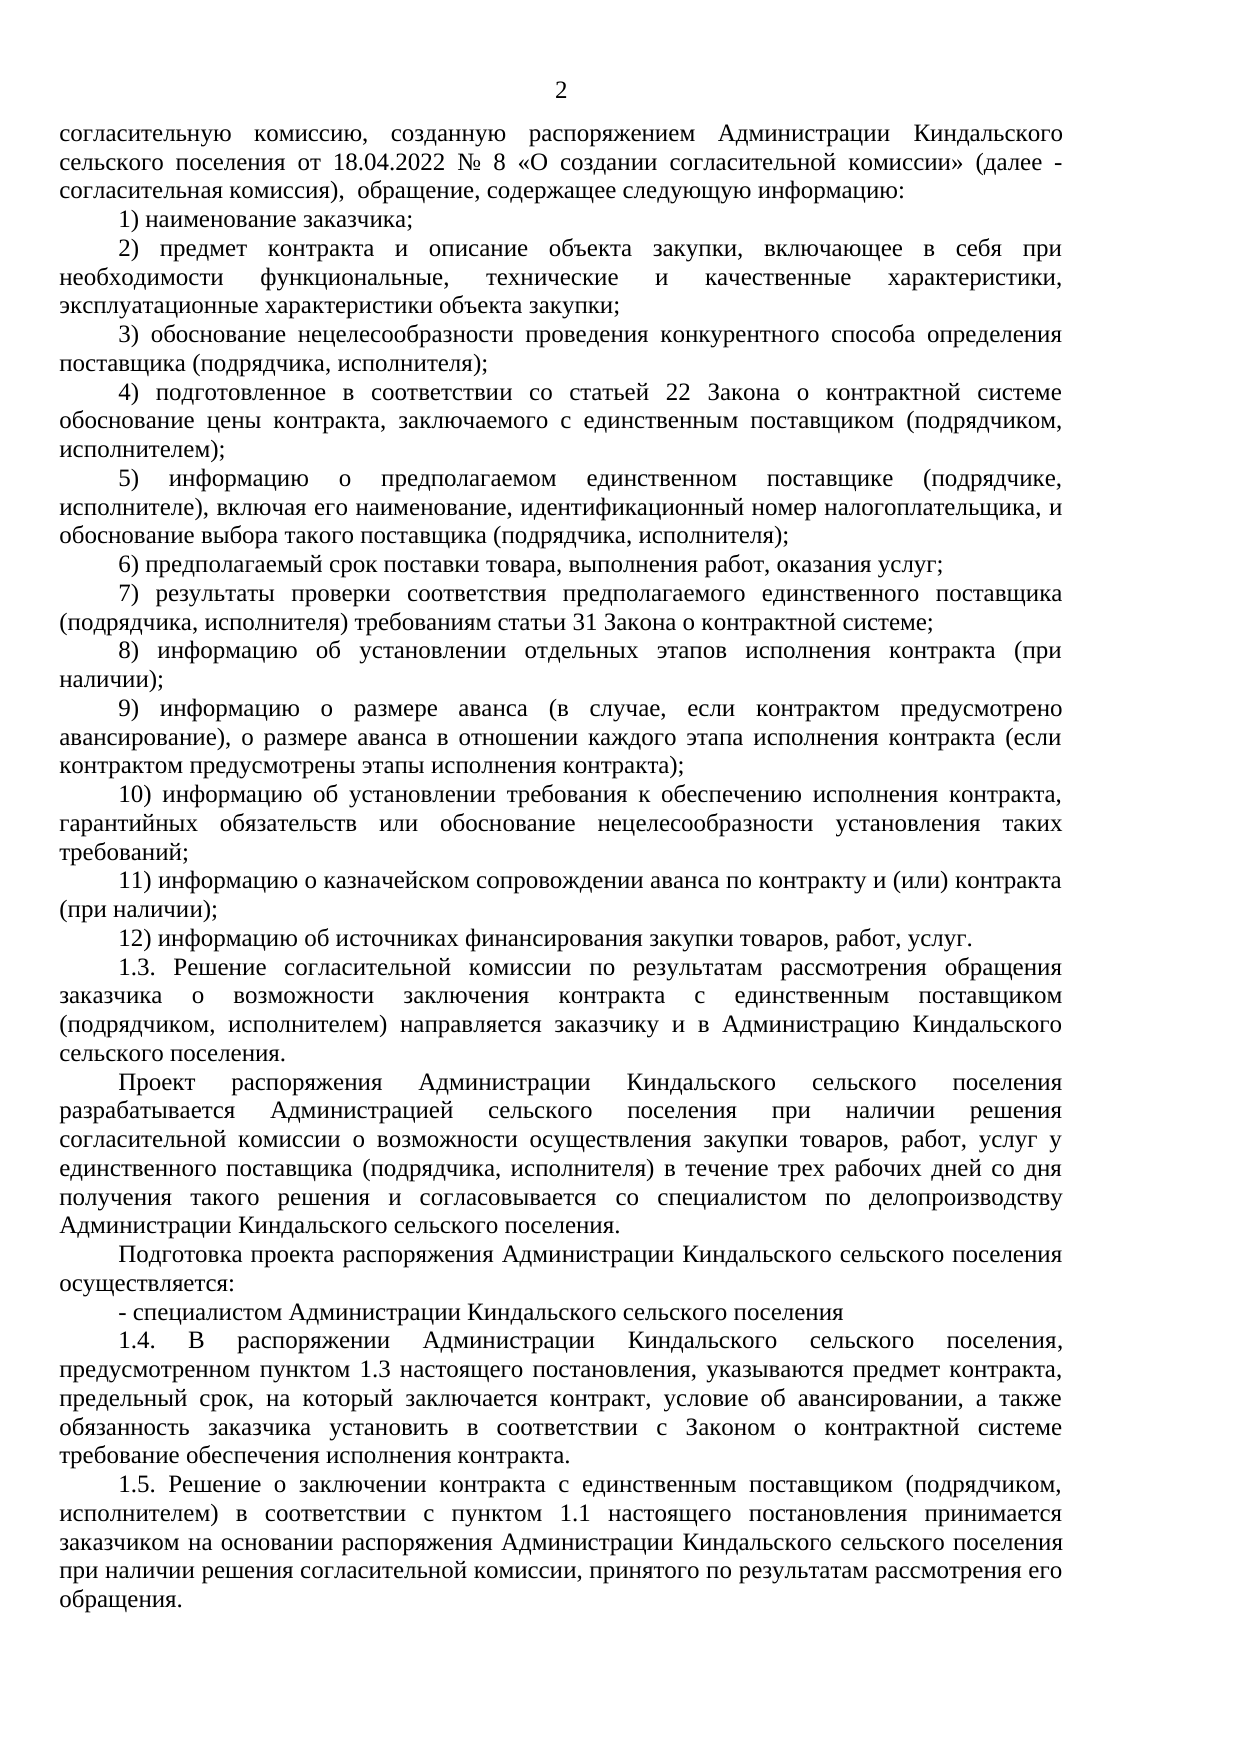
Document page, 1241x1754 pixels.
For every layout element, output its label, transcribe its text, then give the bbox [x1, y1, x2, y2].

text 11) информацию о казначейском сопровождении аванса по контракту и (или) контракта (при наличии); [59, 866, 1063, 923]
text 10) информацию об установлении требования к обеспечению исполнения контракта, гарантийных обязательств или обоснование нецелесообразности установления таких требований; [59, 779, 1063, 866]
text 1) наименование заказчика; [59, 204, 1063, 233]
list Подготовка проекта распоряжения Администрации Киндальского сельского поселения осуществляется: [59, 1239, 1063, 1297]
text 12) информацию об источниках финансирования закупки товаров, работ, услуг. [59, 923, 1063, 952]
text 3) обоснование нецелесообразности проведения конкурентного способа определения поставщика (подрядчика, исполнителя); [59, 319, 1063, 377]
text 5) информацию о предполагаемом единственном поставщике (подрядчике, исполнителе), включая его наименование, идентификационный номер налогоплательщика, и обоснование выбора такого поставщика (подрядчика, исполнителя); [59, 463, 1063, 549]
text 1.3. Решение согласительной комиссии по результатам рассмотрения обращения заказчика о возможности заключения контракта с единственным поставщиком (подрядчиком, исполнителем) направляется заказчику и в Администрацию Киндальского сельского поселения. [59, 952, 1063, 1067]
text 8) информацию об установлении отдельных этапов исполнения контракта (при наличии); [59, 636, 1063, 693]
text - специалистом Администрации Киндальского сельского поселения [59, 1297, 1063, 1326]
text 6) предполагаемый срок поставки товара, выполнения работ, оказания услуг; [59, 549, 1063, 578]
list Проект распоряжения Администрации Киндальского сельского поселения разрабатывается Администрацией сельского поселения при наличии решения согласительной комиссии о возможности осуществления закупки товаров, работ, услуг у единственного поставщика (подрядчика, исполнителя) в течение трех рабочих дней со дня получения такого решения и согласовывается со специалистом по делопроизводству Администрации Киндальского сельского поселения. [59, 1067, 1063, 1239]
text 1.5. Решение о заключении контракта с единственным поставщиком (подрядчиком, исполнителем) в соответствии с пунктом 1.1 настоящего постановления принимается заказчиком на основании распоряжения Администрации Киндальского сельского поселения при наличии решения согласительной комиссии, принятого по результатам рассмотрения его обращения. [59, 1469, 1063, 1613]
text 9) информацию о размере аванса (в случае, если контрактом предусмотрено авансирование), о размере аванса в отношении каждого этапа исполнения контракта (если контрактом предусмотрены этапы исполнения контракта); [59, 693, 1063, 779]
text 2) предмет контракта и описание объекта закупки, включающее в себя при необходимости функциональные, технические и качественные характеристики, эксплуатационные характеристики объекта закупки; [59, 233, 1063, 319]
text 7) результаты проверки соответствия предполагаемого единственного поставщика (подрядчика, исполнителя) требованиям статьи 31 Закона о контрактной системе; [59, 578, 1063, 636]
text 1.4. В распоряжении Администрации Киндальского сельского поселения, предусмотренном пунктом 1.3 настоящего постановления, указываются предмет контракта, предельный срок, на который заключается контракт, условие об авансировании, а также обязанность заказчика установить в соответствии с Законом о контрактной системе требование обеспечения исполнения контракта. [59, 1326, 1063, 1469]
text 4) подготовленное в соответствии со статьей 22 Закона о контрактной системе обоснование цены контракта, заключаемого с единственным поставщиком (подрядчиком, исполнителем); [59, 377, 1063, 463]
